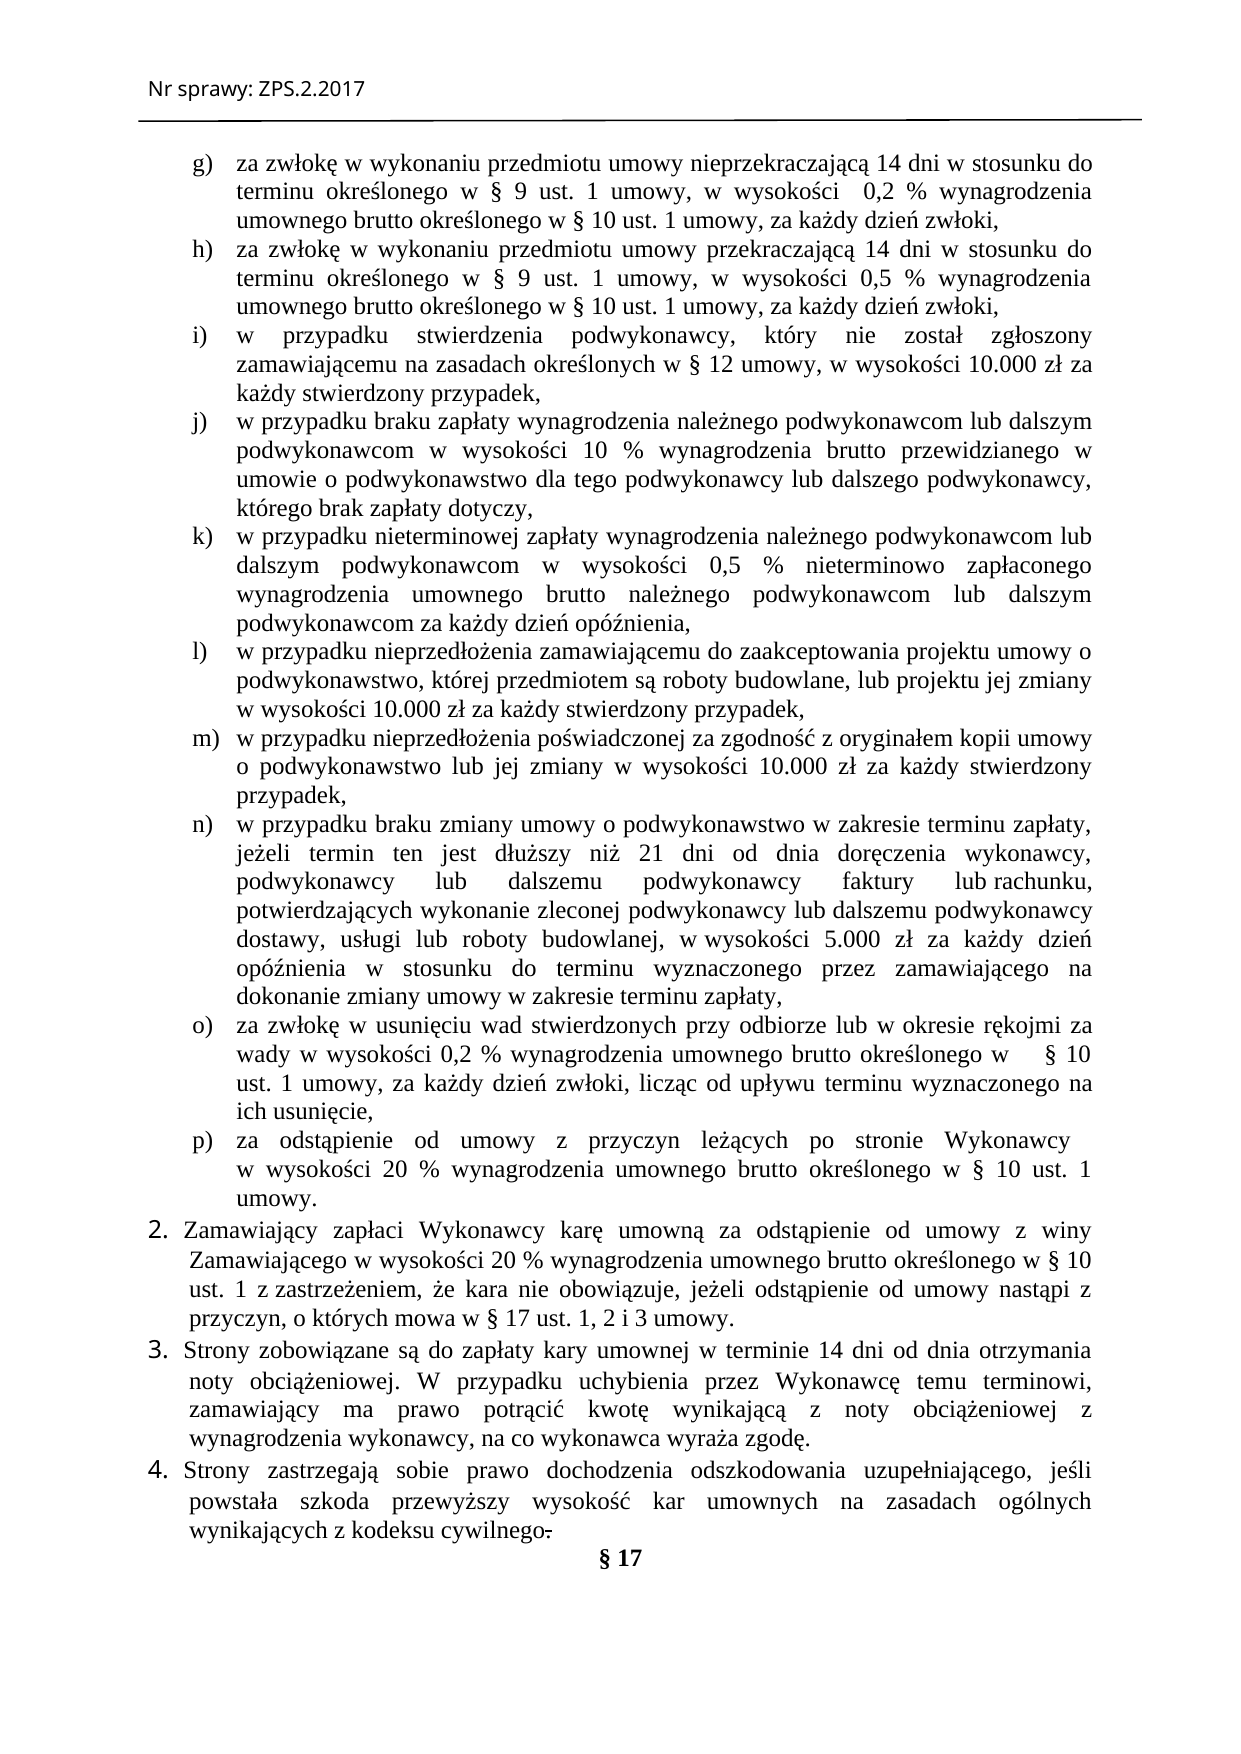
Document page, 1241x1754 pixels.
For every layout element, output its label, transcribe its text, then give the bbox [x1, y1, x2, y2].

list Zamawiający zapłaci Wykonawcy karę umowną za odstąpienie od umowy z winy Zamawiającego w wysokości 20 % wynagrodzenia umownego brutto określonego w § 10 ust. 1 z zastrzeżeniem, że kara nie obowiązuje, jeżeli odstąpienie od umowy nastąpi z przyczyn, o których mowa w § 17 ust. 1, 2 i 3 umowy. [148, 1211, 1093, 1332]
list Strony zastrzegają sobie prawo dochodzenia odszkodowania uzupełniającego, jeśli powstała szkoda przewyższy wysokość kar umownych na zasadach ogólnych wynikających z kodeksu cywilnego. [148, 1452, 1093, 1543]
list Strony zobowiązane są do zapłaty kary umownej w terminie 14 dni od dnia otrzymania noty obciążeniowej. W przypadku uchybienia przez Wykonawcę temu terminowi, zamawiający ma prawo potrącić kwotę wynikającą z noty obciążeniowej z wynagrodzenia wykonawcy, na co wykonawca wyraża zgodę. [148, 1332, 1093, 1452]
list za zwłokę w wykonaniu przedmiotu umowy przekraczającą 14 dni w stosunku do terminu określonego w § 9 ust. 1 umowy, w wysokości 0,5 % wynagrodzenia umownego brutto określonego w § 10 ust. 1 umowy, za każdy dzień zwłoki, [192, 234, 1093, 320]
list za zwłokę w wykonaniu przedmiotu umowy nieprzekraczającą 14 dni w stosunku do terminu określonego w § 9 ust. 1 umowy, w wysokości 0,2 % wynagrodzenia umownego brutto określonego w § 10 ust. 1 umowy, za każdy dzień zwłoki, [192, 148, 1093, 234]
list w przypadku braku zmiany umowy o podwykonawstwo w zakresie terminu zapłaty, jeżeli termin ten jest dłuższy niż 21 dni od dnia doręczenia wykonawcy, podwykonawcy lub dalszemu podwykonawcy faktury lub rachunku, potwierdzających wykonanie zleconej podwykonawcy lub dalszemu podwykonawcy dostawy, usługi lub roboty budowlanej, w wysokości 5.000 zł za każdy dzień opóźnienia w stosunku do terminu wyznaczonego przez zamawiającego na dokonanie zmiany umowy w zakresie terminu zapłaty, [192, 809, 1093, 1010]
list w przypadku nieterminowej zapłaty wynagrodzenia należnego podwykonawcom lub dalszym podwykonawcom w wysokości 0,5 % nieterminowo zapłaconego wynagrodzenia umownego brutto należnego podwykonawcom lub dalszym podwykonawcom za każdy dzień opóźnienia, [192, 521, 1093, 636]
list w przypadku braku zapłaty wynagrodzenia należnego podwykonawcom lub dalszym podwykonawcom w wysokości 10 % wynagrodzenia brutto przewidzianego w umowie o podwykonawstwo dla tego podwykonawcy lub dalszego podwykonawcy, którego brak zapłaty dotyczy, [192, 406, 1093, 521]
list w przypadku nieprzedłożenia poświadczonej za zgodność z oryginałem kopii umowy o podwykonawstwo lub jej zmiany w wysokości 10.000 zł za każdy stwierdzony przypadek, [192, 723, 1093, 809]
list w przypadku nieprzedłożenia zamawiającemu do zaakceptowania projektu umowy o podwykonawstwo, której przedmiotem są roboty budowlane, lub projektu jej zmiany w wysokości 10.000 zł za każdy stwierdzony przypadek, [192, 636, 1093, 723]
list za odstąpienie od umowy z przyczyn leżących po stronie Wykonawcy w wysokości 20 % wynagrodzenia umownego brutto określonego w § 10 ust. 1 umowy. [192, 1125, 1093, 1211]
list w przypadku stwierdzenia podwykonawcy, który nie został zgłoszony zamawiającemu na zasadach określonych w § 12 umowy, w wysokości 10.000 zł za każdy stwierdzony przypadek, [192, 320, 1093, 406]
list § 17 [148, 1543, 1093, 1572]
list za zwłokę w usunięciu wad stwierdzonych przy odbiorze lub w okresie rękojmi za wady w wysokości 0,2 % wynagrodzenia umownego brutto określonego w § 10 ust. 1 umowy, za każdy dzień zwłoki, licząc od upływu terminu wyznaczonego na ich usunięcie, [192, 1010, 1093, 1125]
